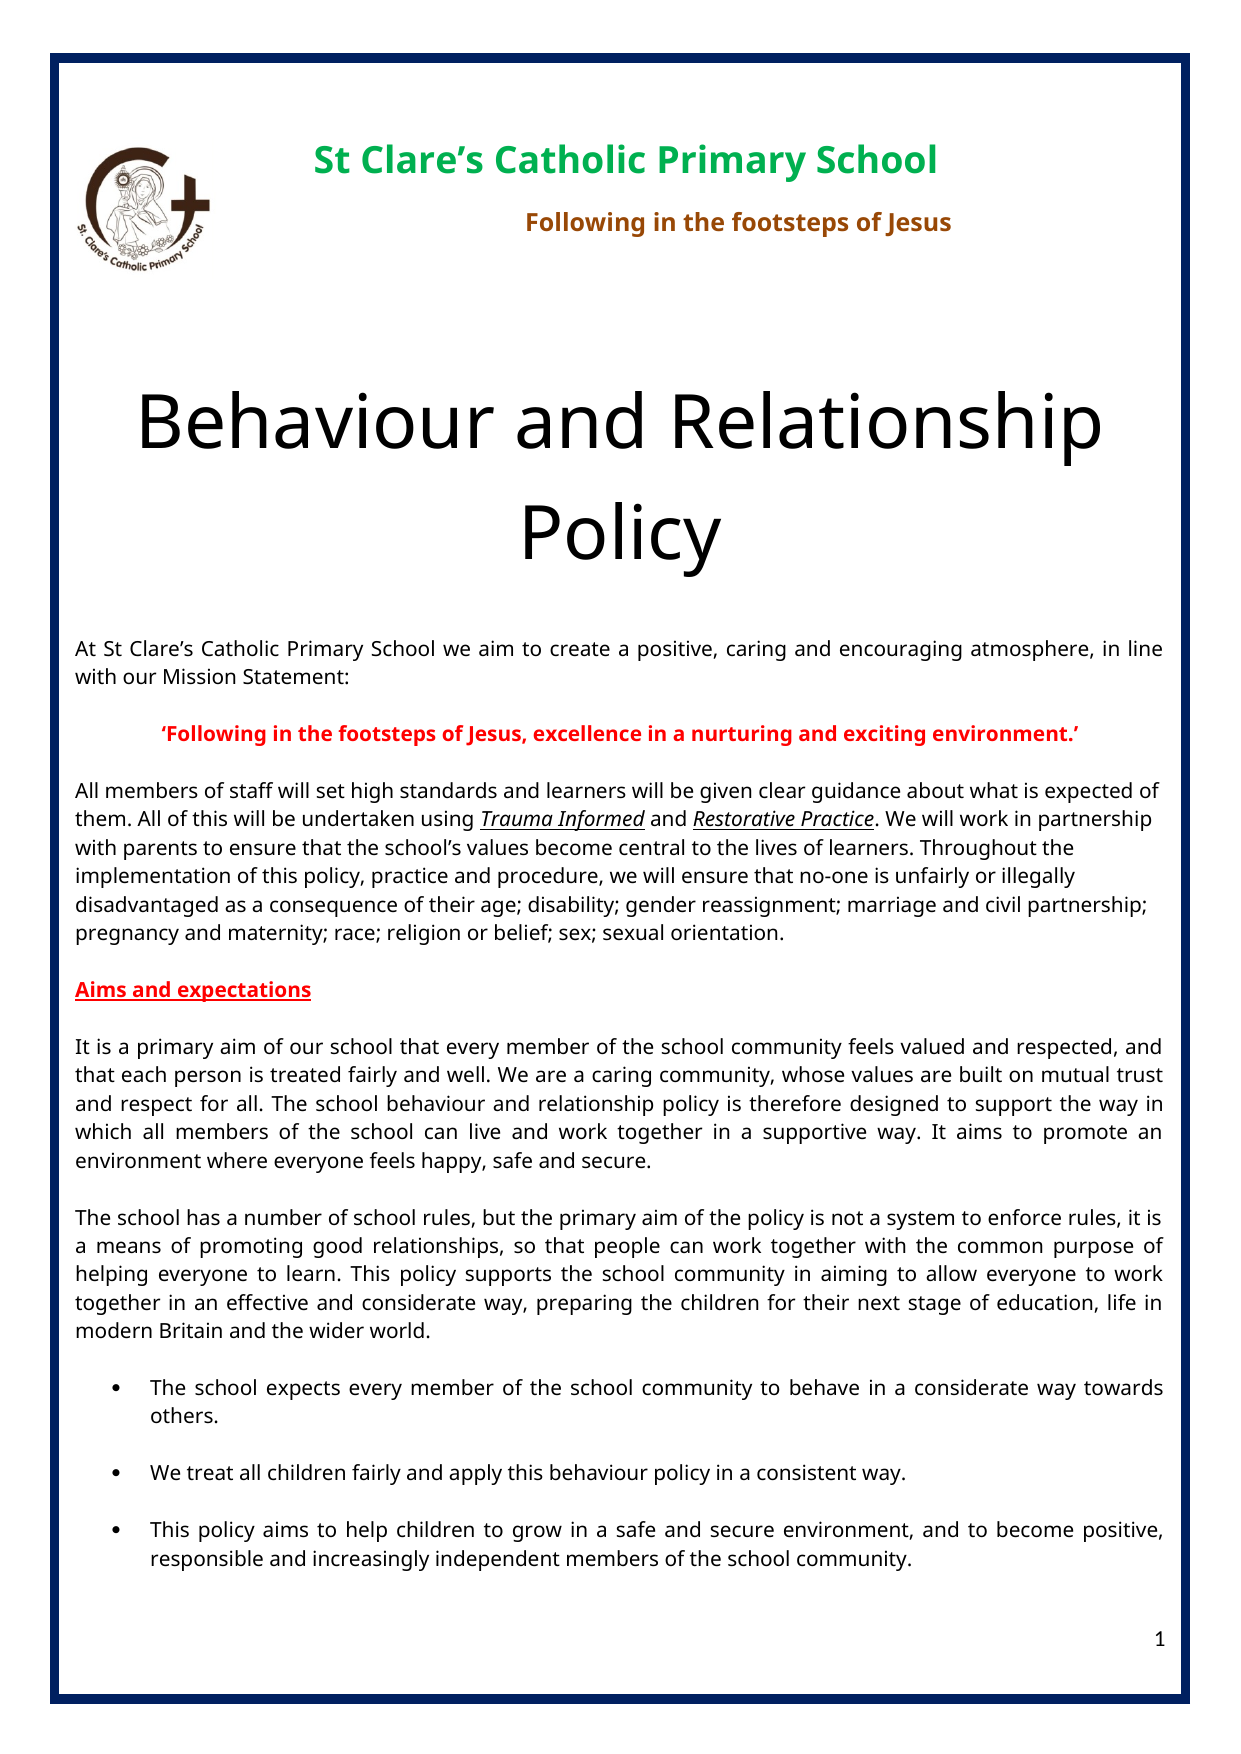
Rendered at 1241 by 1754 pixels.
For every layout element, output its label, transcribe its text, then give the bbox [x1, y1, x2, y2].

text St Clare’s Catholic Primary School [75, 133, 1165, 184]
text It is a primary aim of our school that every member of the school community feels valued and respected, and that each person is treated fairly and well. We are a caring community, whose values are built on mutual trust and respect for all. The school behaviour and relationship policy is therefore designed to support the way in which all members of the school can live and work together in a supportive way. It aims to promote an environment where everyone feels happy, safe and secure. [75, 1032, 1165, 1174]
text All members of staff will set high standards and learners will be given clear guidance about what is expected of them. All of this will be undertaken using Trauma Informed and Restorative Practice. We will work in partnership with parents to ensure that the school’s values become central to the lives of learners. Throughout the implementation of this policy, practice and procedure, we will ensure that no-one is unfairly or illegally disadvantaged as a consequence of their age; disability; gender reassignment; marriage and civil partnership; pregnancy and maternity; race; religion or belief; sex; sexual orientation. [75, 776, 1165, 947]
text At St Clare’s Catholic Primary School we aim to create a positive, caring and encouraging atmosphere, in line with our Mission Statement: [75, 634, 1165, 691]
list We treat all children fairly and apply this behaviour policy in a consistent way. [112, 1458, 1165, 1487]
text Behaviour and Relationship Policy [75, 368, 1165, 581]
list This policy aims to help children to grow in a safe and secure environment, and to become positive, responsible and increasingly independent members of the school community. [112, 1515, 1165, 1572]
text Following in the footsteps of Jesus [525, 205, 1165, 239]
text ‘Following in the footsteps of Jesus, excellence in a nurturing and exciting environment.’ [75, 719, 1165, 748]
text Aims and expectations [75, 975, 1165, 1003]
text The school has a number of school rules, but the primary aim of the policy is not a system to enforce rules, it is a means of promoting good relationships, so that people can work together with the common purpose of helping everyone to learn. This policy supports the school community in aiming to allow everyone to work together in an effective and considerate way, preparing the children for their next stage of education, life in modern Britain and the wider world. [75, 1203, 1165, 1345]
list The school expects every member of the school community to behave in a considerate way towards others. [112, 1373, 1165, 1430]
